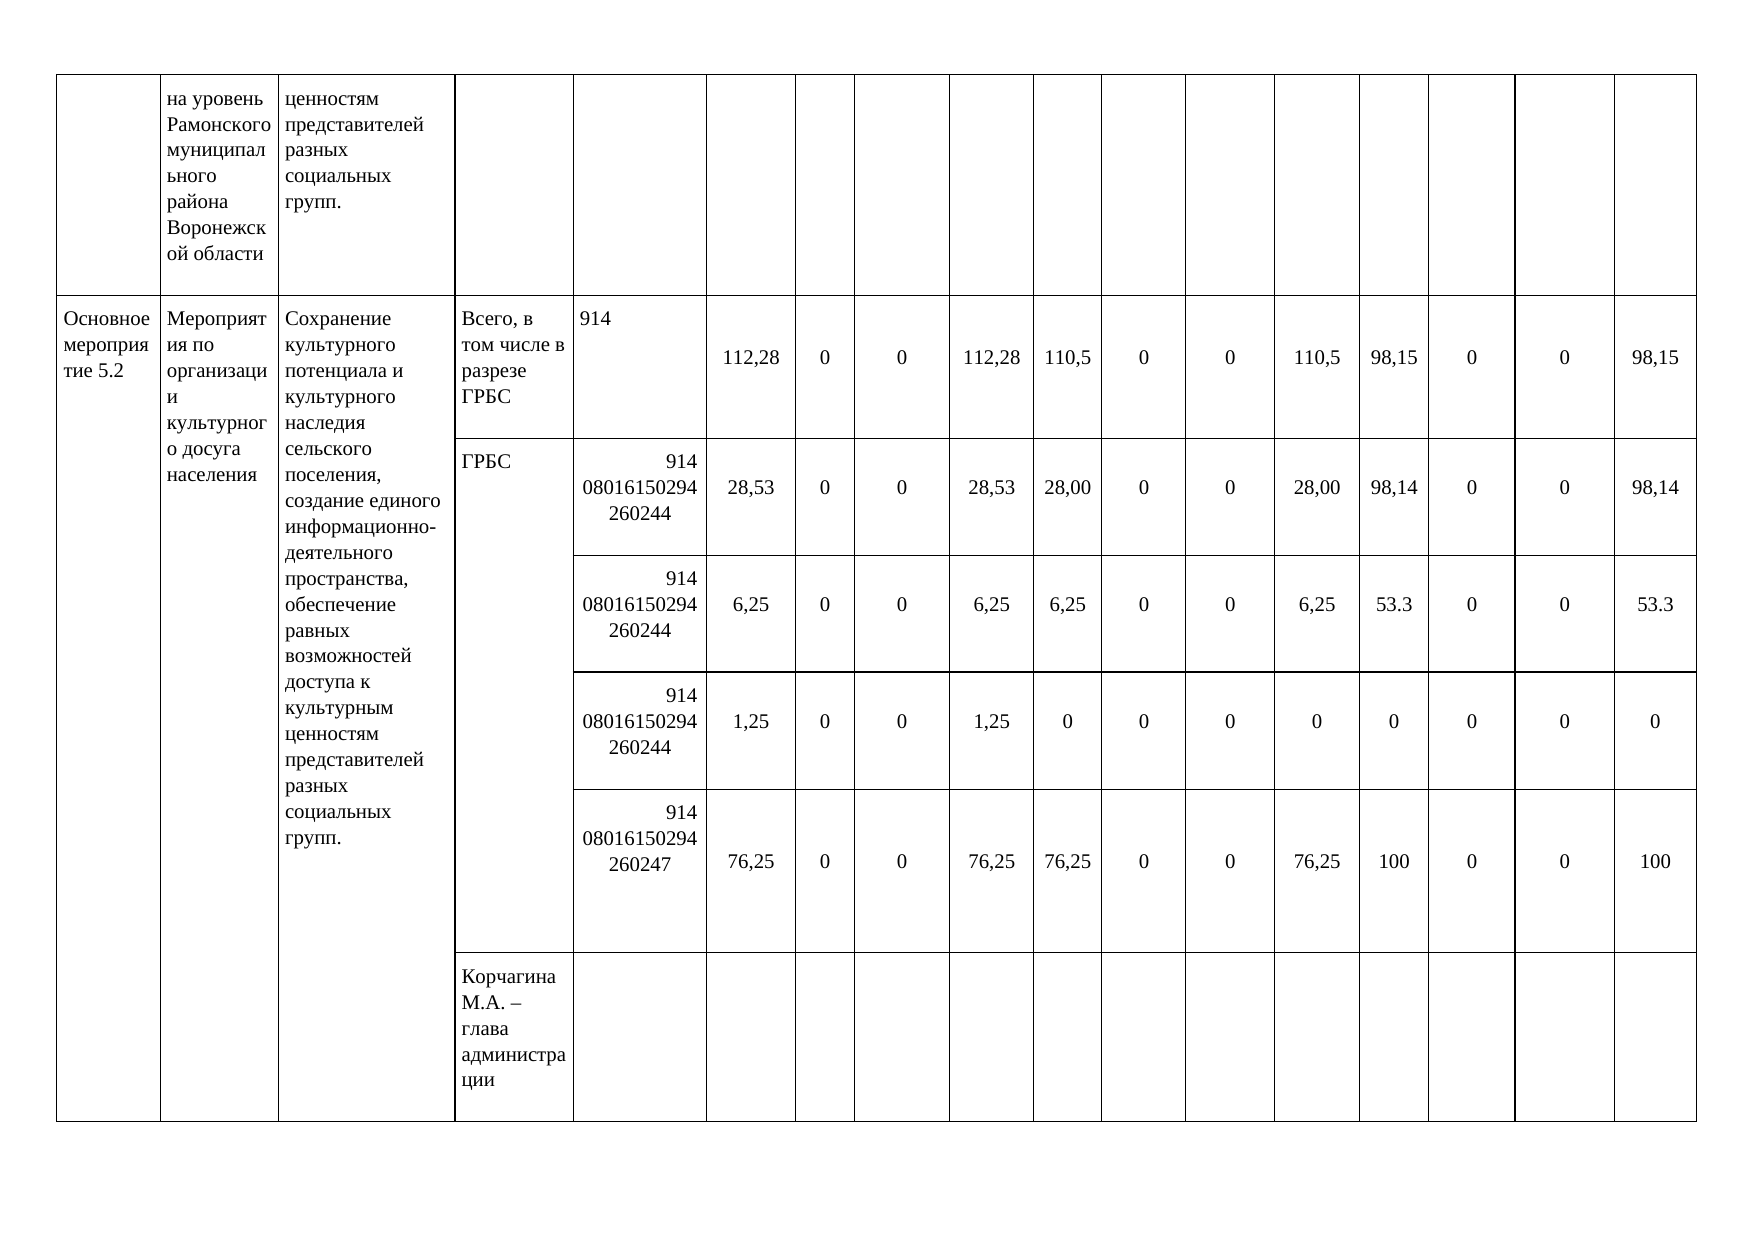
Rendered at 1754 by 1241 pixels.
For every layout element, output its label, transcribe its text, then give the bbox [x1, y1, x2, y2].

table_cell [1615, 75, 1696, 294]
table_cell 0 [1429, 673, 1514, 788]
table_cell 0 [1429, 296, 1514, 437]
table_cell [574, 75, 706, 294]
table_cell 0 [1516, 556, 1614, 671]
table_cell 0 [855, 439, 949, 554]
table_cell 6,25 [707, 556, 795, 671]
table_cell 0 [1186, 790, 1274, 952]
table_cell [1615, 953, 1696, 1121]
table_cell 112,28 [950, 296, 1033, 437]
table_cell [1516, 75, 1614, 294]
table_cell 0 [1516, 439, 1614, 554]
table_cell [707, 953, 795, 1121]
table_cell 0 [1102, 673, 1185, 788]
table_cell 0 [1186, 439, 1274, 554]
table_cell [1275, 75, 1359, 294]
table_cell 0 [855, 296, 949, 437]
table_cell 112,28 [707, 296, 795, 437]
table_cell 110,5 [1034, 296, 1101, 437]
table_cell 0 [796, 439, 854, 554]
table_cell 0 [1516, 673, 1614, 788]
table_cell 6,25 [1034, 556, 1101, 671]
table_cell 0 [796, 790, 854, 952]
table_cell 0 [796, 556, 854, 671]
table_cell [950, 953, 1033, 1121]
table_cell 0 [1429, 556, 1514, 671]
table_cell 0 [1516, 296, 1614, 437]
table_cell 76,25 [950, 790, 1033, 952]
table_cell 0 [1102, 556, 1185, 671]
table_cell Основное мероприятие 5.2 [57, 296, 160, 1121]
table_cell [1102, 953, 1185, 1121]
table_cell [1034, 75, 1101, 294]
table_cell 98,14 [1360, 439, 1428, 554]
table_cell 76,25 [707, 790, 795, 952]
table_cell Корчагина М.А. – глава администрации [456, 953, 573, 1121]
table_cell [1186, 75, 1274, 294]
table_cell 0 [1615, 673, 1696, 788]
table_cell 100 [1615, 790, 1696, 952]
table_cell 91408016150294260244 [574, 439, 706, 554]
table_cell 0 [1275, 673, 1359, 788]
table_cell 100 [1360, 790, 1428, 952]
table_cell [855, 953, 949, 1121]
table_cell [1360, 953, 1428, 1121]
table_cell 0 [1186, 296, 1274, 437]
table_cell 0 [1102, 790, 1185, 952]
table_cell [574, 953, 706, 1121]
table_cell [796, 75, 854, 294]
table_cell 53.3 [1615, 556, 1696, 671]
table_cell Всего, в том числе в разрезе ГРБС [456, 296, 573, 437]
table_cell 0 [1360, 673, 1428, 788]
table_cell 98,14 [1615, 439, 1696, 554]
table_cell 0 [1186, 556, 1274, 671]
table_cell [1275, 953, 1359, 1121]
table_cell 1,25 [707, 673, 795, 788]
table_cell 28,00 [1275, 439, 1359, 554]
table_cell 0 [1034, 673, 1101, 788]
table_cell [950, 75, 1033, 294]
table_cell 28,00 [1034, 439, 1101, 554]
table_cell ГРБС [456, 439, 573, 952]
table_cell 0 [1429, 439, 1514, 554]
table_cell 98,15 [1360, 296, 1428, 437]
table_cell 6,25 [950, 556, 1033, 671]
table_cell 98,15 [1615, 296, 1696, 437]
table_cell [796, 953, 854, 1121]
table_cell Мероприятия по организации культурного досуга населения [161, 296, 278, 1121]
table_cell [1360, 75, 1428, 294]
table_cell 0 [1516, 790, 1614, 952]
table_cell 91408016150294260247 [574, 790, 706, 952]
table_cell [1516, 953, 1614, 1121]
table_cell 0 [855, 673, 949, 788]
table_cell 0 [855, 556, 949, 671]
table_cell [1034, 953, 1101, 1121]
table_cell 28,53 [707, 439, 795, 554]
table_cell [855, 75, 949, 294]
table_cell [707, 75, 795, 294]
table_cell 0 [796, 296, 854, 437]
table_cell 0 [1186, 673, 1274, 788]
table_cell [1102, 75, 1185, 294]
table_cell 91408016150294260244 [574, 556, 706, 671]
table_cell 914 [574, 296, 706, 437]
table_cell 0 [1102, 296, 1185, 437]
table_cell 0 [855, 790, 949, 952]
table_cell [456, 75, 573, 294]
table_cell 53.3 [1360, 556, 1428, 671]
table_cell 1,25 [950, 673, 1033, 788]
table_cell [1429, 953, 1514, 1121]
table_cell [1429, 75, 1514, 294]
table_cell 76,25 [1275, 790, 1359, 952]
table_cell 0 [796, 673, 854, 788]
table_cell 110,5 [1275, 296, 1359, 437]
table_cell [1186, 953, 1274, 1121]
table_cell 91408016150294260244 [574, 673, 706, 788]
table_cell 0 [1429, 790, 1514, 952]
table_cell 6,25 [1275, 556, 1359, 671]
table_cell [279, 296, 454, 1121]
table_cell 28,53 [950, 439, 1033, 554]
table_cell 0 [1102, 439, 1185, 554]
table_cell 76,25 [1034, 790, 1101, 952]
